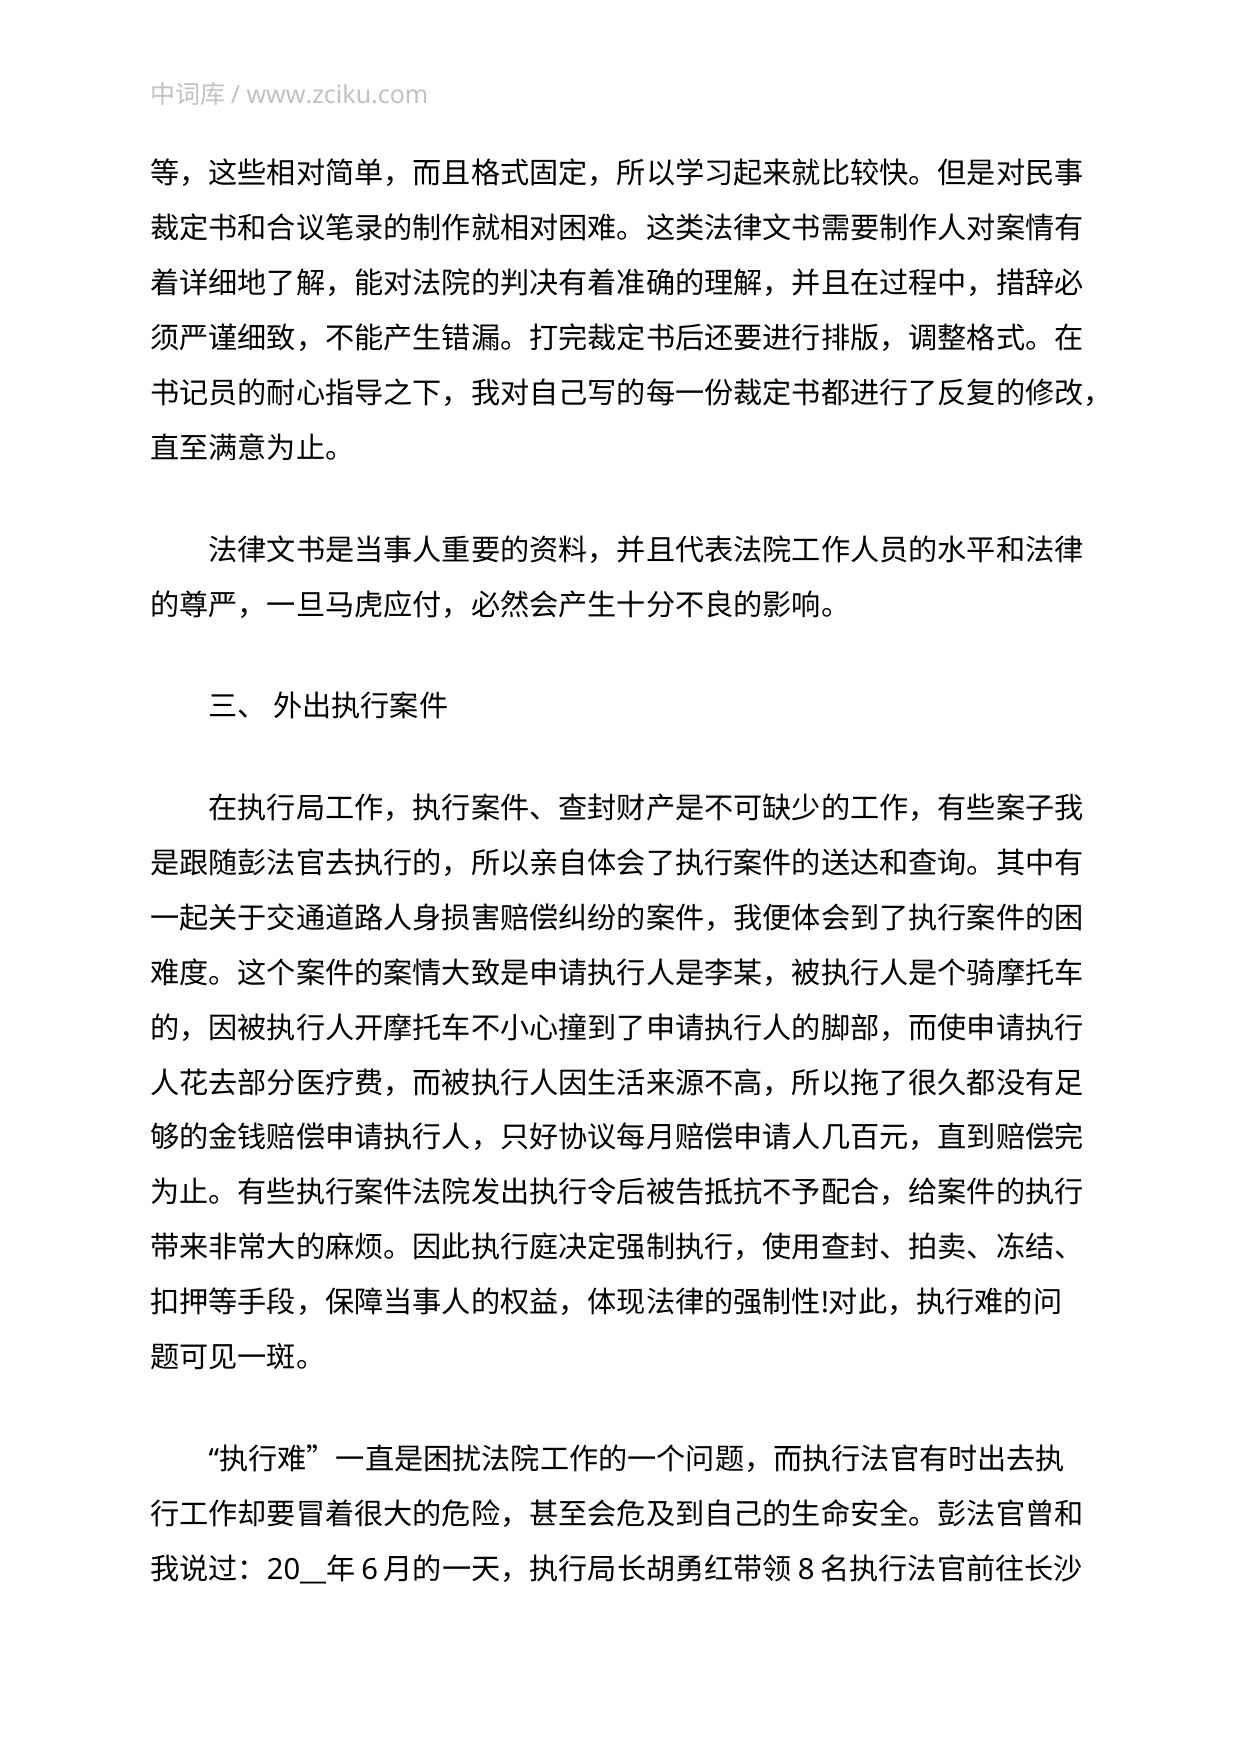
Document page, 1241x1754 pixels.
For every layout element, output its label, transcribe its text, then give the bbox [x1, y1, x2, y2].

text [150, 1436, 1090, 1588]
text 在执行局工作，执行案件、查封财产是不可缺少的工作，有些案子我是跟随彭法官去执行的，所以亲自体会了执行案件的送达和查询。其中有一起关于交通道路人身损害赔偿纠纷的案件，我便体会到了执行案件的困难度。这个案件的案情大致是申请执行人是李某，被执行人是个骑摩托车的，因被执行人开摩托车不小心撞到了申请执行人的脚部，而使申请执行人花去部分医疗费，而被执行人因生活来源不高，所以拖了很久都没有足够的金钱赔偿申请执行人，只好协议每月赔偿申请人几百元，直到赔偿完为止。有些执行案件法院发出执行令后被告抵抗不予配合，给案件的执行带来非常大的麻烦。因此执行庭决定强制执行，使用查封、拍卖、冻结、扣押等手段，保障当事人的权益，体现法律的强制性!对此，执行难的问题可见一斑。 [150, 785, 1090, 1376]
text 法律文书是当事人重要的资料，并且代表法院工作人员的水平和法律的尊严，一旦马虎应付，必然会产生十分不良的影响。 [150, 526, 1090, 623]
text 三、 外出执行案件 [150, 683, 1090, 725]
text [150, 150, 1090, 467]
